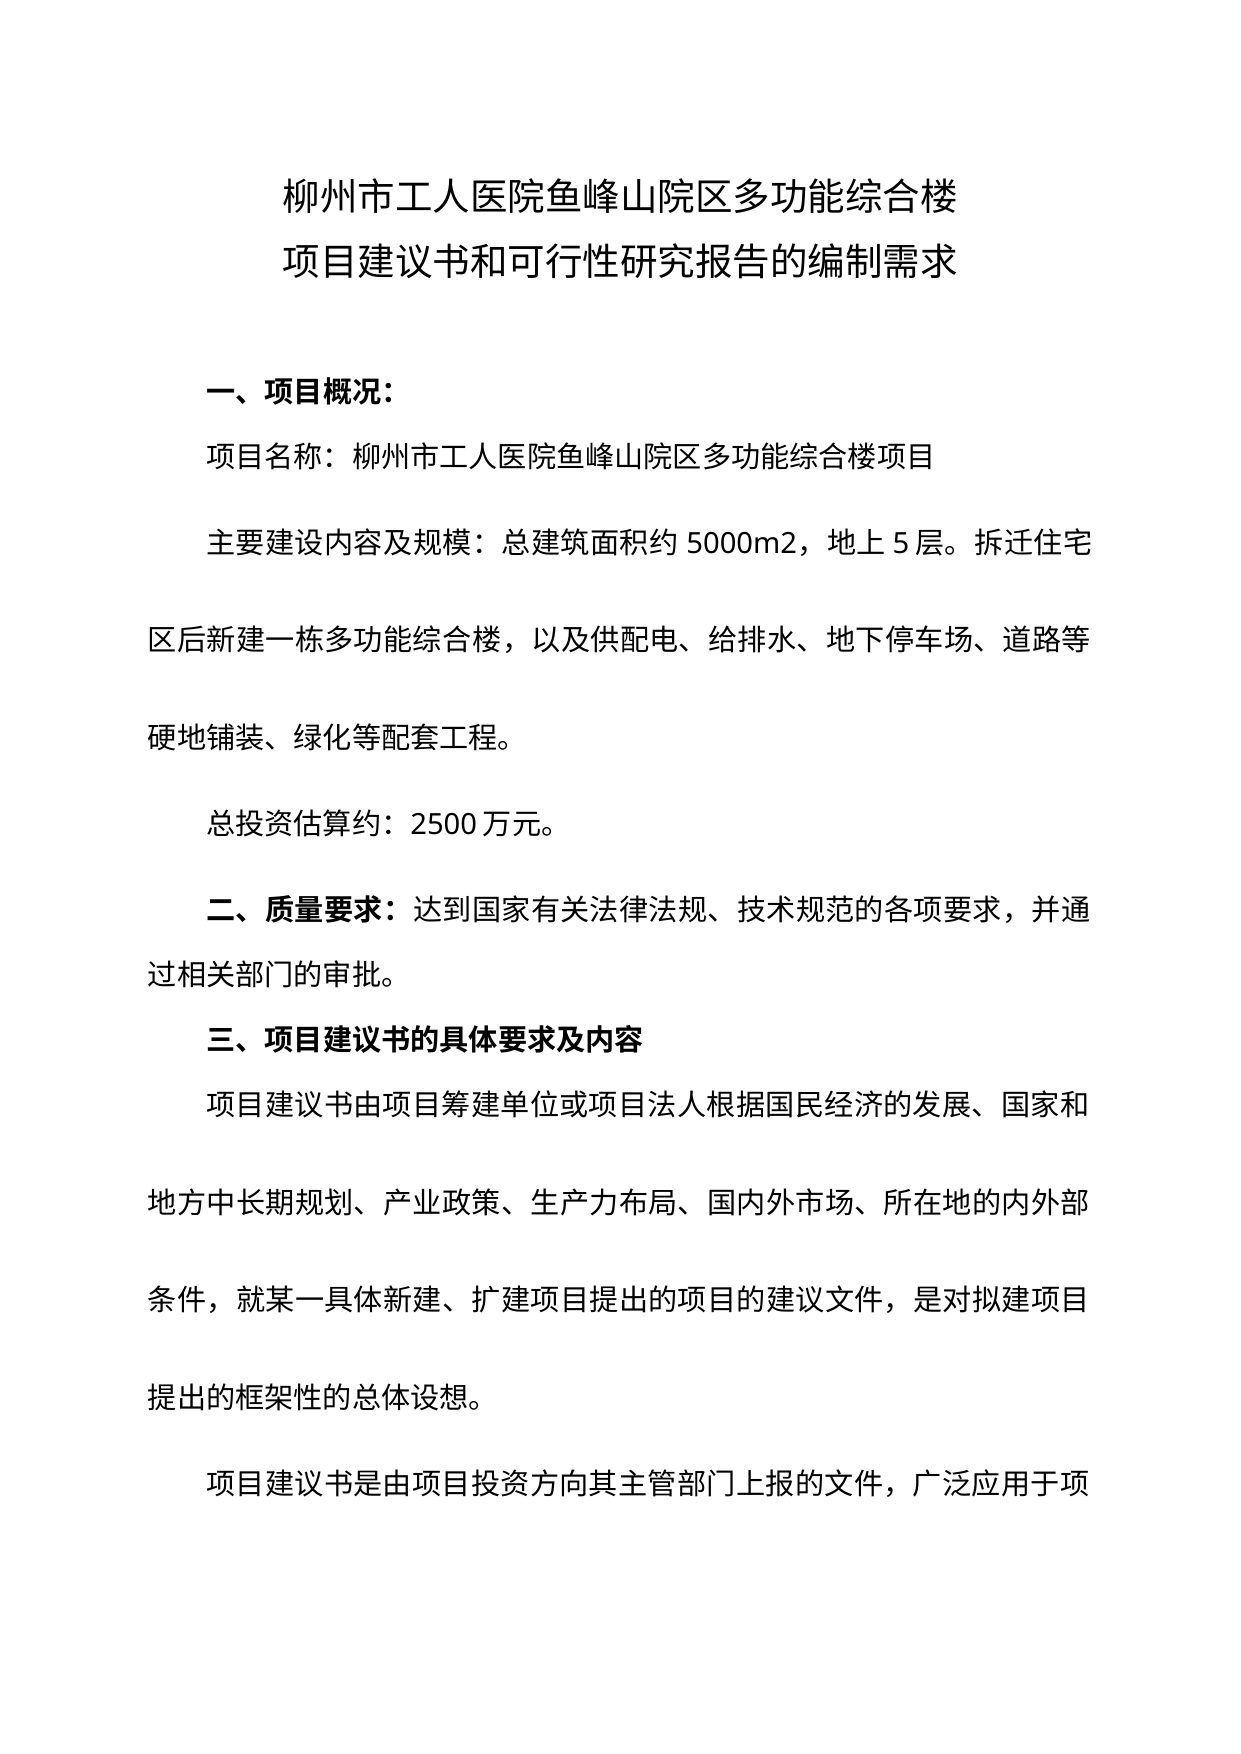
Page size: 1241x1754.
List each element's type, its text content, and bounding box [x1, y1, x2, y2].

text 项目建议书由项目筹建单位或项目法人根据国民经济的发展、国家和地方中长期规划、产业政策、生产力布局、国内外市场、所在地的内外部条件，就某一具体新建、扩建项目提出的项目的建议文件，是对拟建项目提出的框架性的总体设想。 [148, 1070, 1093, 1428]
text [148, 1449, 1093, 1514]
text 三、项目建议书的具体要求及内容 [148, 1005, 1093, 1070]
text 主要建设内容及规模：总建筑面积约5000m2，地上5层。拆迁住宅区后新建一栋多功能综合楼，以及供配电、给排水、地下停车场、道路等硬地铺装、绿化等配套工程。 [148, 508, 1093, 768]
text 项目名称：柳州市工人医院鱼峰山院区多功能综合楼项目 [148, 422, 1093, 487]
text 一、项目概况： [148, 357, 1093, 422]
text 二、质量要求：达到国家有关法律法规、技术规范的各项要求，并通过相关部门的审批。 [148, 875, 1093, 1005]
text 柳州市工人医院鱼峰山院区多功能综合楼 [148, 162, 1093, 227]
text 项目建议书和可行性研究报告的编制需求 [148, 227, 1093, 292]
text 总投资估算约：2500万元。 [148, 789, 1093, 854]
